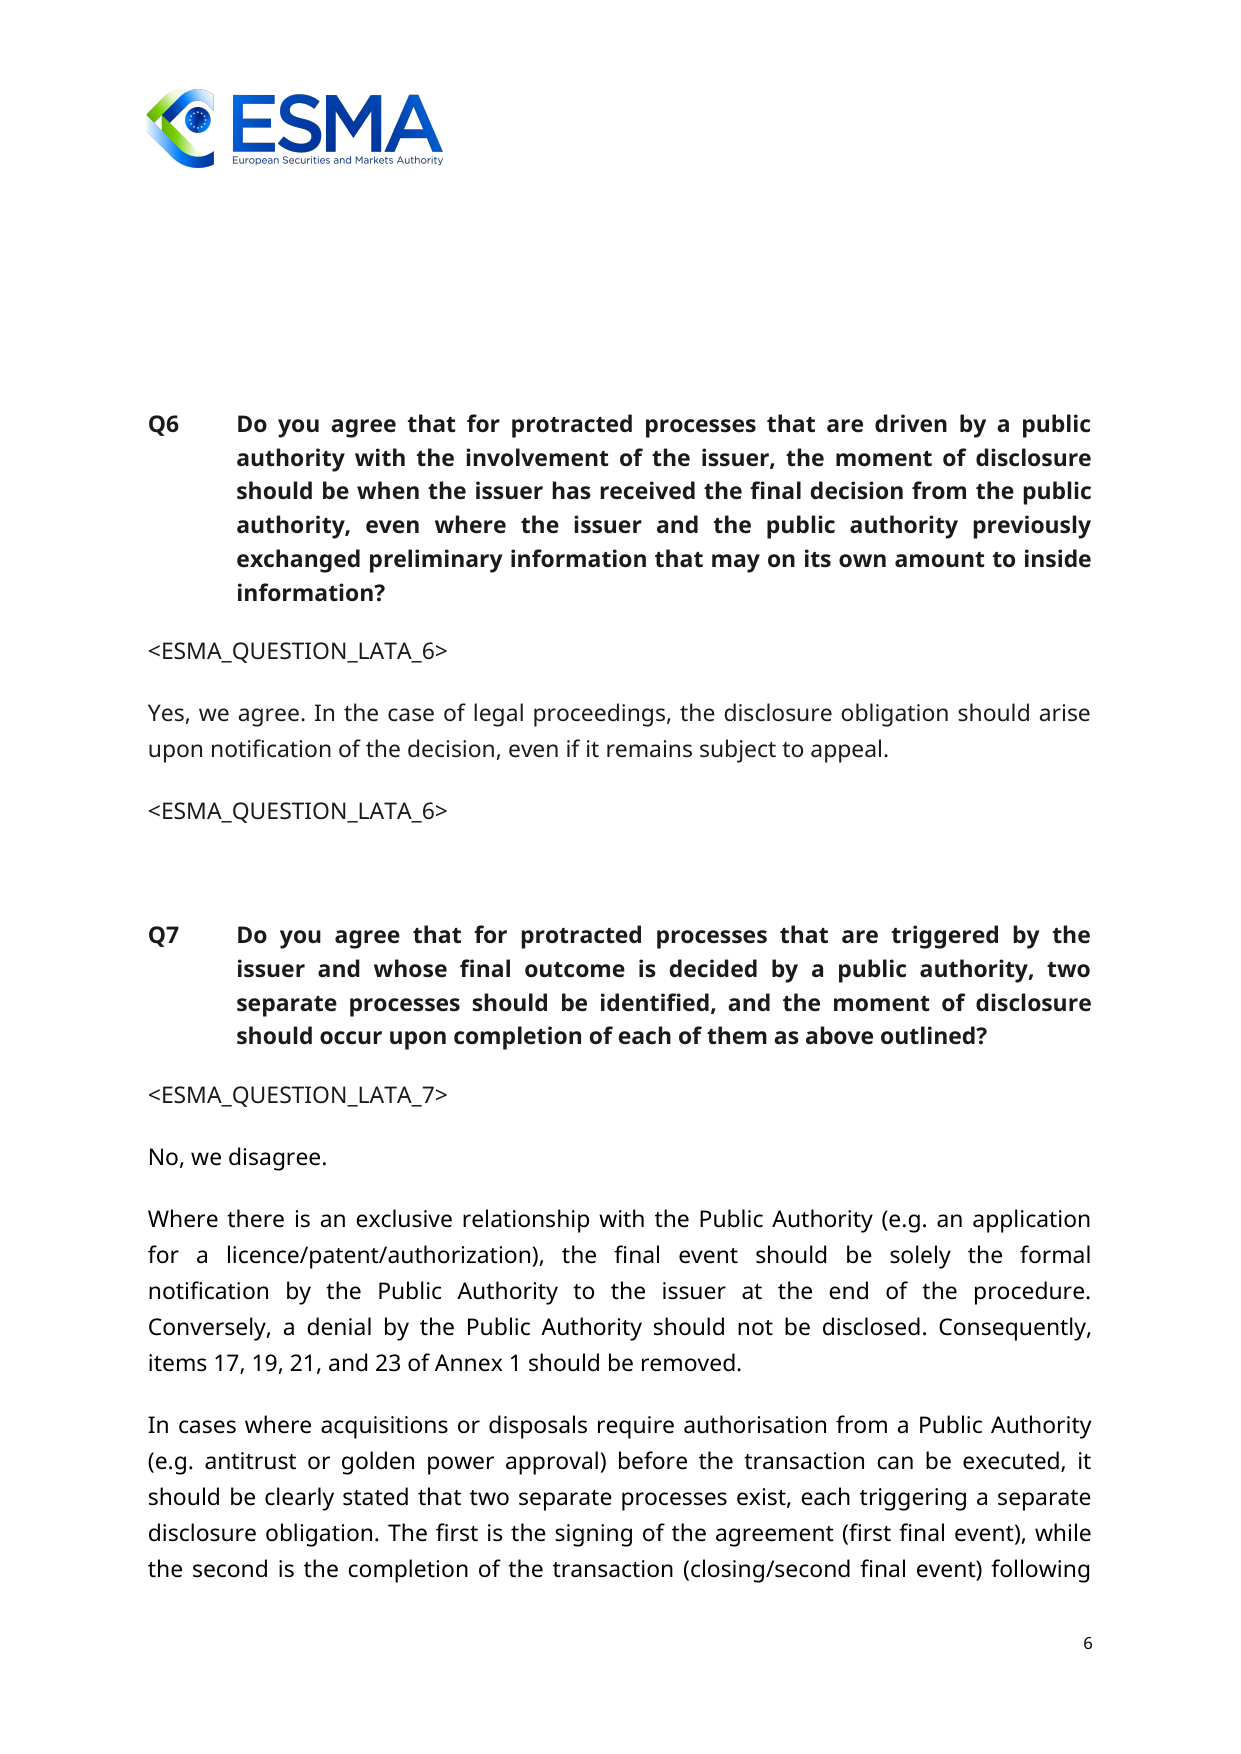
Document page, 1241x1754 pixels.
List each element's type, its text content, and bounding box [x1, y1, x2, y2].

text No, we disagree. [148, 1141, 1093, 1172]
text Where there is an exclusive relationship with the Public Authority (e.g. an application for a licence/patent/authorization), the final event should be solely the formal notification by the Public Authority to the issuer at the end of the procedure. Conversely, a denial by the Public Authority should not be disclosed. Consequently, items 17, 19, 21, and 23 of Annex 1 should be removed. [148, 1203, 1093, 1378]
picture [146, 89, 443, 168]
text <ESMA_QUESTION_LATA_7> [148, 1079, 1093, 1110]
list Do you agree that for protracted processes that are triggered by the issuer and whose final outcome is decided by a public authority, two separate processes should be identified, and the moment of disclosure should occur upon completion of each of them as above outlined? [148, 919, 1093, 1052]
text <ESMA_QUESTION_LATA_6> [148, 795, 1093, 826]
text Yes, we agree. In the case of legal proceedings, the disclosure obligation should arise upon notification of the decision, even if it remains subject to appeal. [148, 697, 1093, 764]
list Do you agree that for protracted processes that are driven by a public authority with the involvement of the issuer, the moment of disclosure should be when the issuer has received the final decision from the public authority, even where the issuer and the public authority previously exchanged preliminary information that may on its own amount to inside information? [148, 408, 1093, 608]
text <ESMA_QUESTION_LATA_6> [148, 635, 1093, 666]
